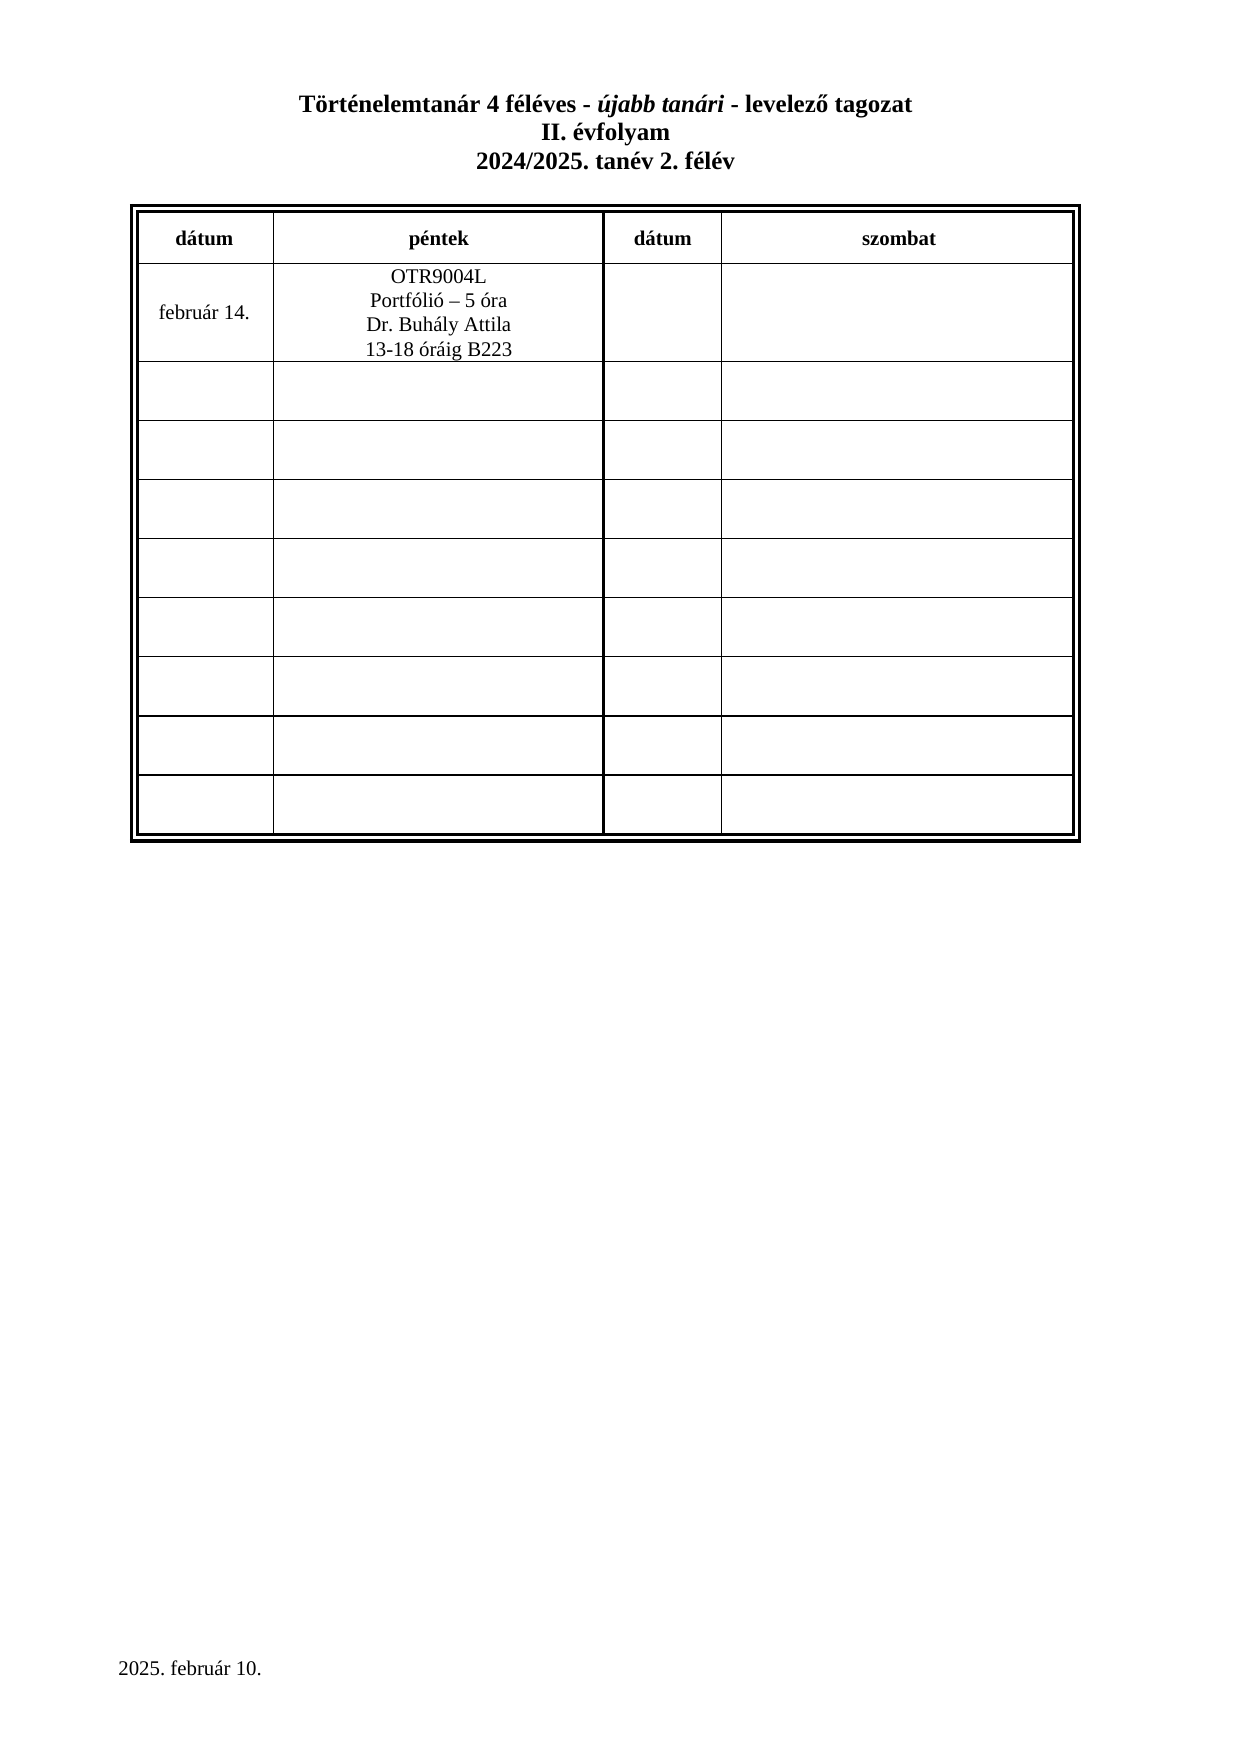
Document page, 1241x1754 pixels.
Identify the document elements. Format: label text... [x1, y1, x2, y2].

table_cell [139, 776, 273, 833]
table_cell [139, 421, 273, 479]
table_cell [274, 362, 602, 419]
table_cell [139, 362, 273, 419]
table_cell OTR9004L Portfólió – 5 óra Dr. Buhály Attila 13-18 óráig B223 [274, 264, 602, 361]
table_cell [722, 264, 1072, 361]
table_cell [722, 480, 1072, 538]
table_cell [139, 717, 273, 774]
table_header szombat [722, 207, 1076, 263]
table_cell [274, 539, 602, 597]
text 2024/2025. tanév 2. félév [118, 146, 1092, 175]
table_cell [139, 539, 273, 597]
table_cell [139, 598, 273, 656]
table_cell [274, 717, 602, 774]
table_cell [274, 776, 602, 833]
table_cell február 14. [139, 264, 273, 361]
table_cell [605, 776, 721, 833]
table_cell [722, 421, 1072, 479]
table_cell [722, 717, 1072, 774]
table_cell [605, 264, 721, 361]
table_cell [274, 657, 602, 715]
table_cell [722, 598, 1072, 656]
table_cell [605, 421, 721, 479]
table_header dátum [605, 213, 721, 263]
table_cell [274, 421, 602, 479]
table_cell [605, 362, 721, 419]
table_cell [722, 539, 1072, 597]
table_cell [605, 598, 721, 656]
table_header dátum [135, 207, 273, 263]
text II. évfolyam [118, 117, 1092, 146]
table_cell [139, 657, 273, 715]
table_cell [605, 717, 721, 774]
table_cell [139, 480, 273, 538]
table_cell [274, 480, 602, 538]
table_cell [722, 657, 1072, 715]
table_cell [722, 362, 1072, 419]
table_cell [722, 776, 1072, 833]
text Történelemtanár 4 féléves - újabb tanári - levelező tagozat [118, 89, 1092, 117]
table_cell [274, 598, 602, 656]
table_header péntek [274, 213, 602, 263]
table_cell [605, 480, 721, 538]
table_cell [605, 539, 721, 597]
table_cell [605, 657, 721, 715]
